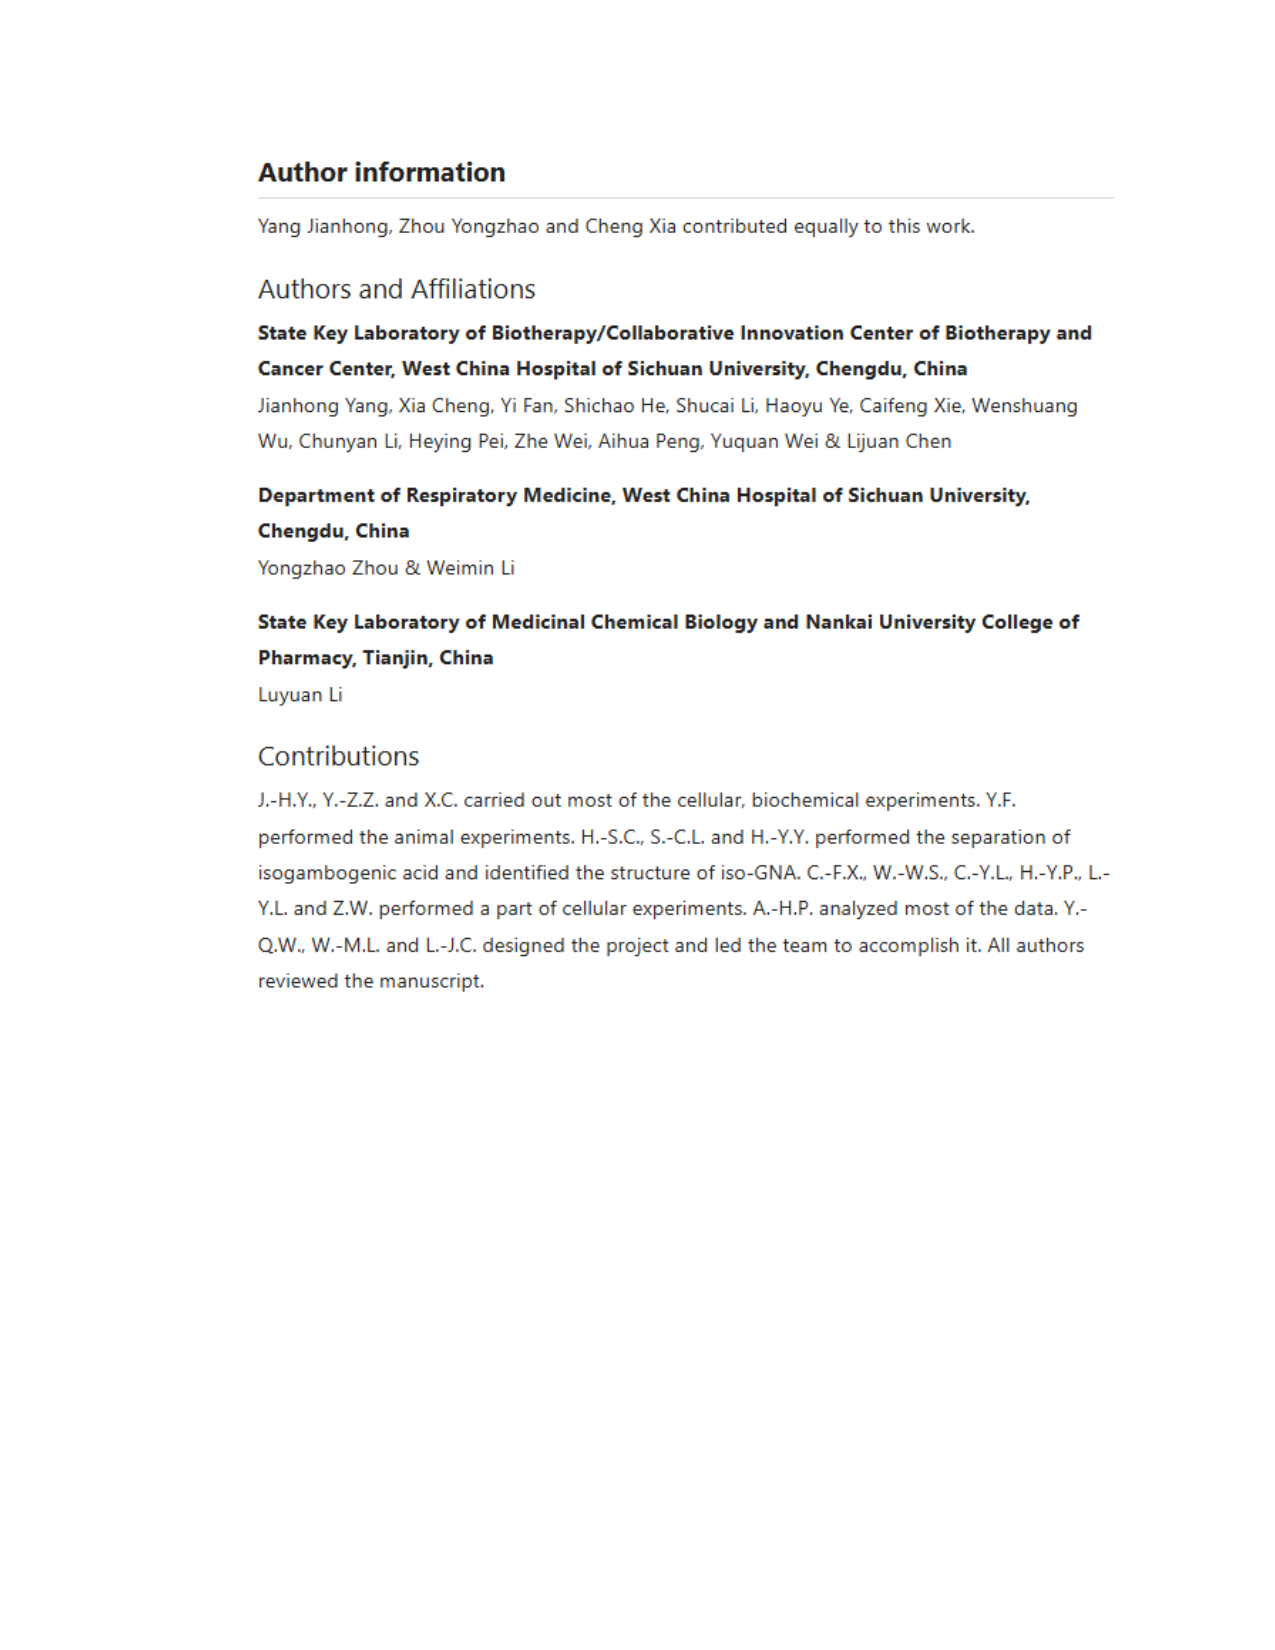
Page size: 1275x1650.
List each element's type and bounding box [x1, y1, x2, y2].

picture [237, 150, 1138, 1012]
